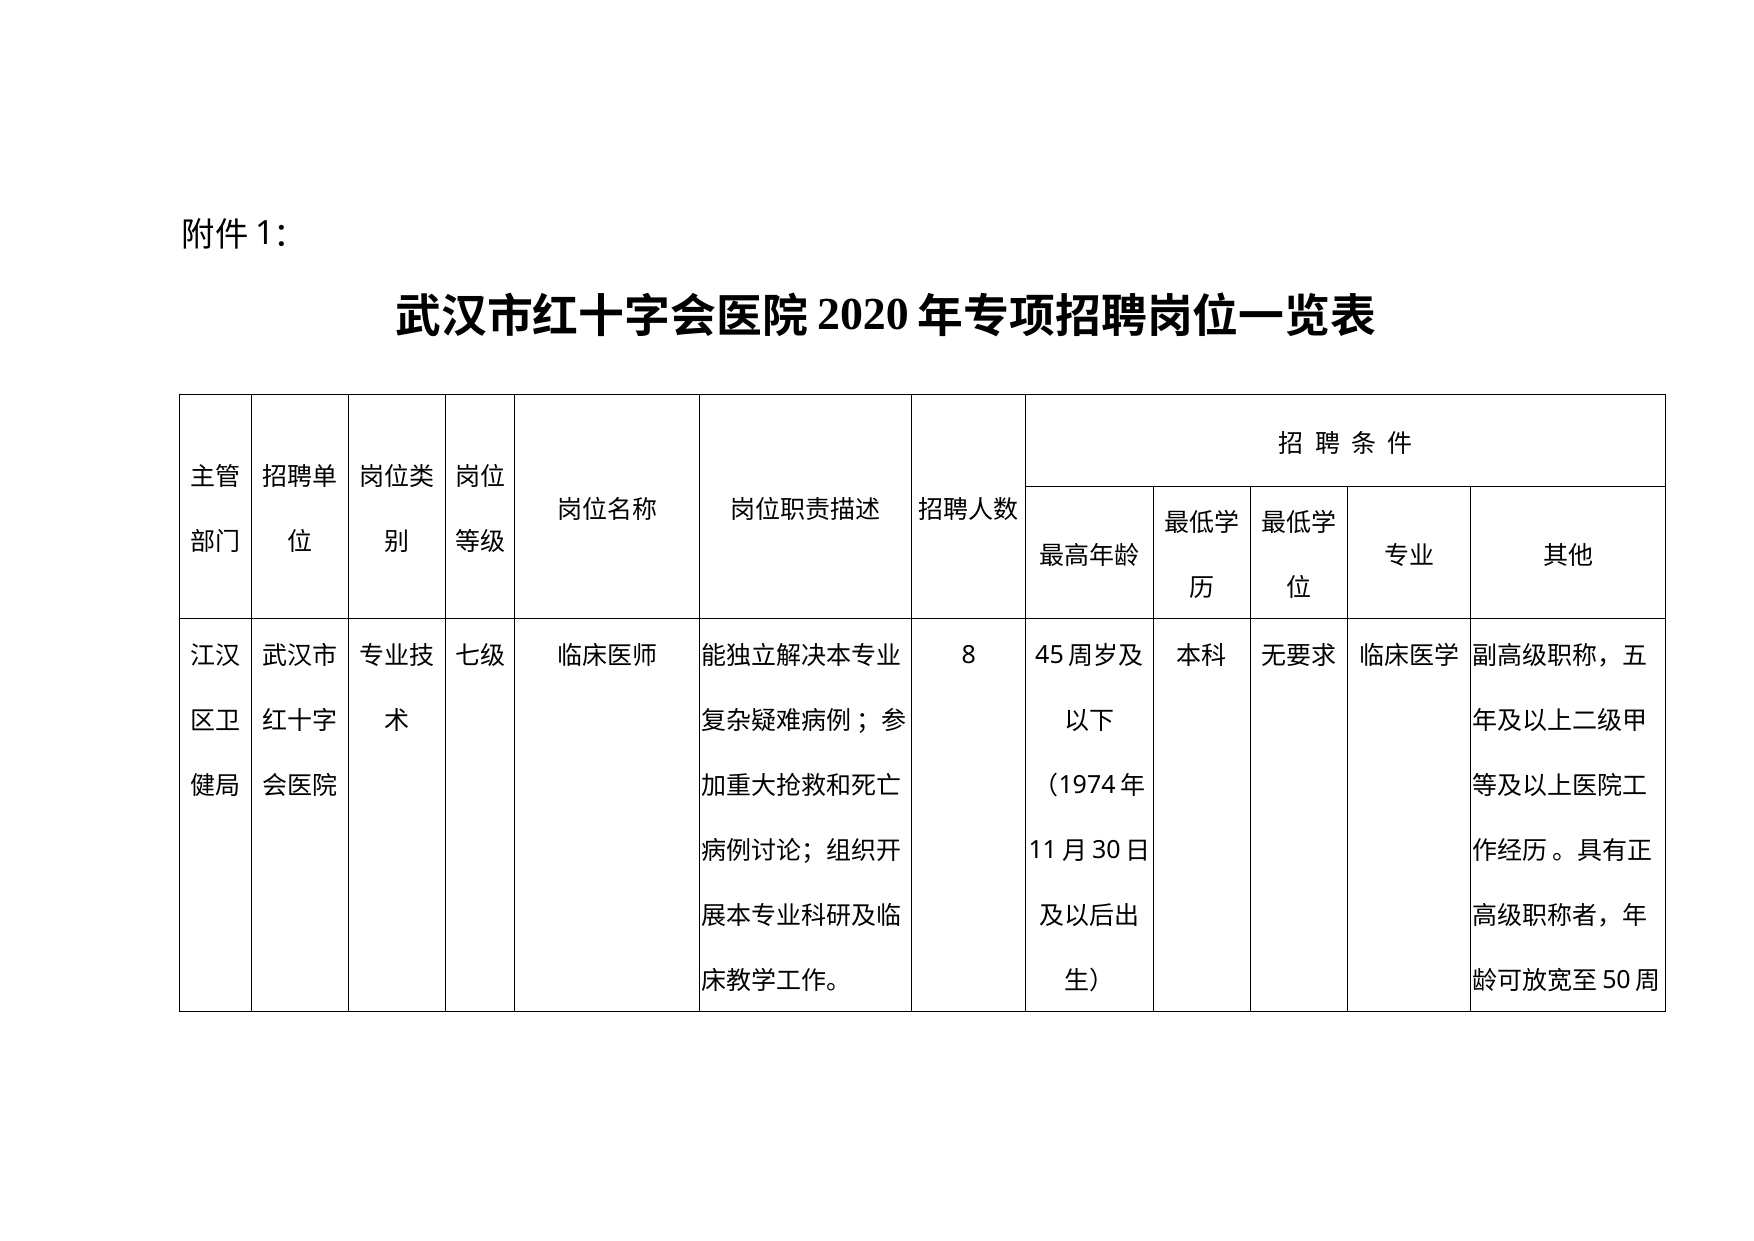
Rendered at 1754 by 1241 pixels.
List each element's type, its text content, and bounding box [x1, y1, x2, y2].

table_cell 本科 [1154, 619, 1250, 1011]
table_cell 主管部门 [180, 395, 251, 618]
table_cell 最高年龄 [1026, 487, 1153, 618]
table_header 附件1： 武汉市红十字会医院2020年专项招聘岗位一览表 [180, 198, 1665, 394]
table_cell 招 聘 条 件 [1026, 395, 1665, 486]
table_cell 最低学历 [1154, 487, 1250, 618]
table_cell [700, 619, 911, 1011]
table_cell 岗位名称 [515, 395, 699, 618]
table_cell 专业 [1348, 487, 1470, 618]
table_cell 武汉市红十字会医院 [252, 619, 348, 1011]
table_cell 七级 [446, 619, 514, 1011]
table_cell 江汉区卫健局 [180, 619, 251, 1011]
table_cell 最低学位 [1251, 487, 1347, 618]
table_cell 其他 [1471, 487, 1665, 618]
table_cell 岗位等级 [446, 395, 514, 618]
table_cell 招聘人数 [912, 395, 1025, 618]
table_cell 无要求 [1251, 619, 1347, 1011]
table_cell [1471, 619, 1665, 1011]
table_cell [1026, 619, 1153, 1011]
table_cell 岗位类别 [349, 395, 445, 618]
table_cell 临床医师 [515, 619, 699, 1011]
table_cell 8 [912, 619, 1025, 1011]
table_cell 临床医学 [1348, 619, 1470, 1011]
table_cell 专业技术 [349, 619, 445, 1011]
table_cell 岗位职责描述 [700, 395, 911, 618]
table_cell 招聘单位 [252, 395, 348, 618]
